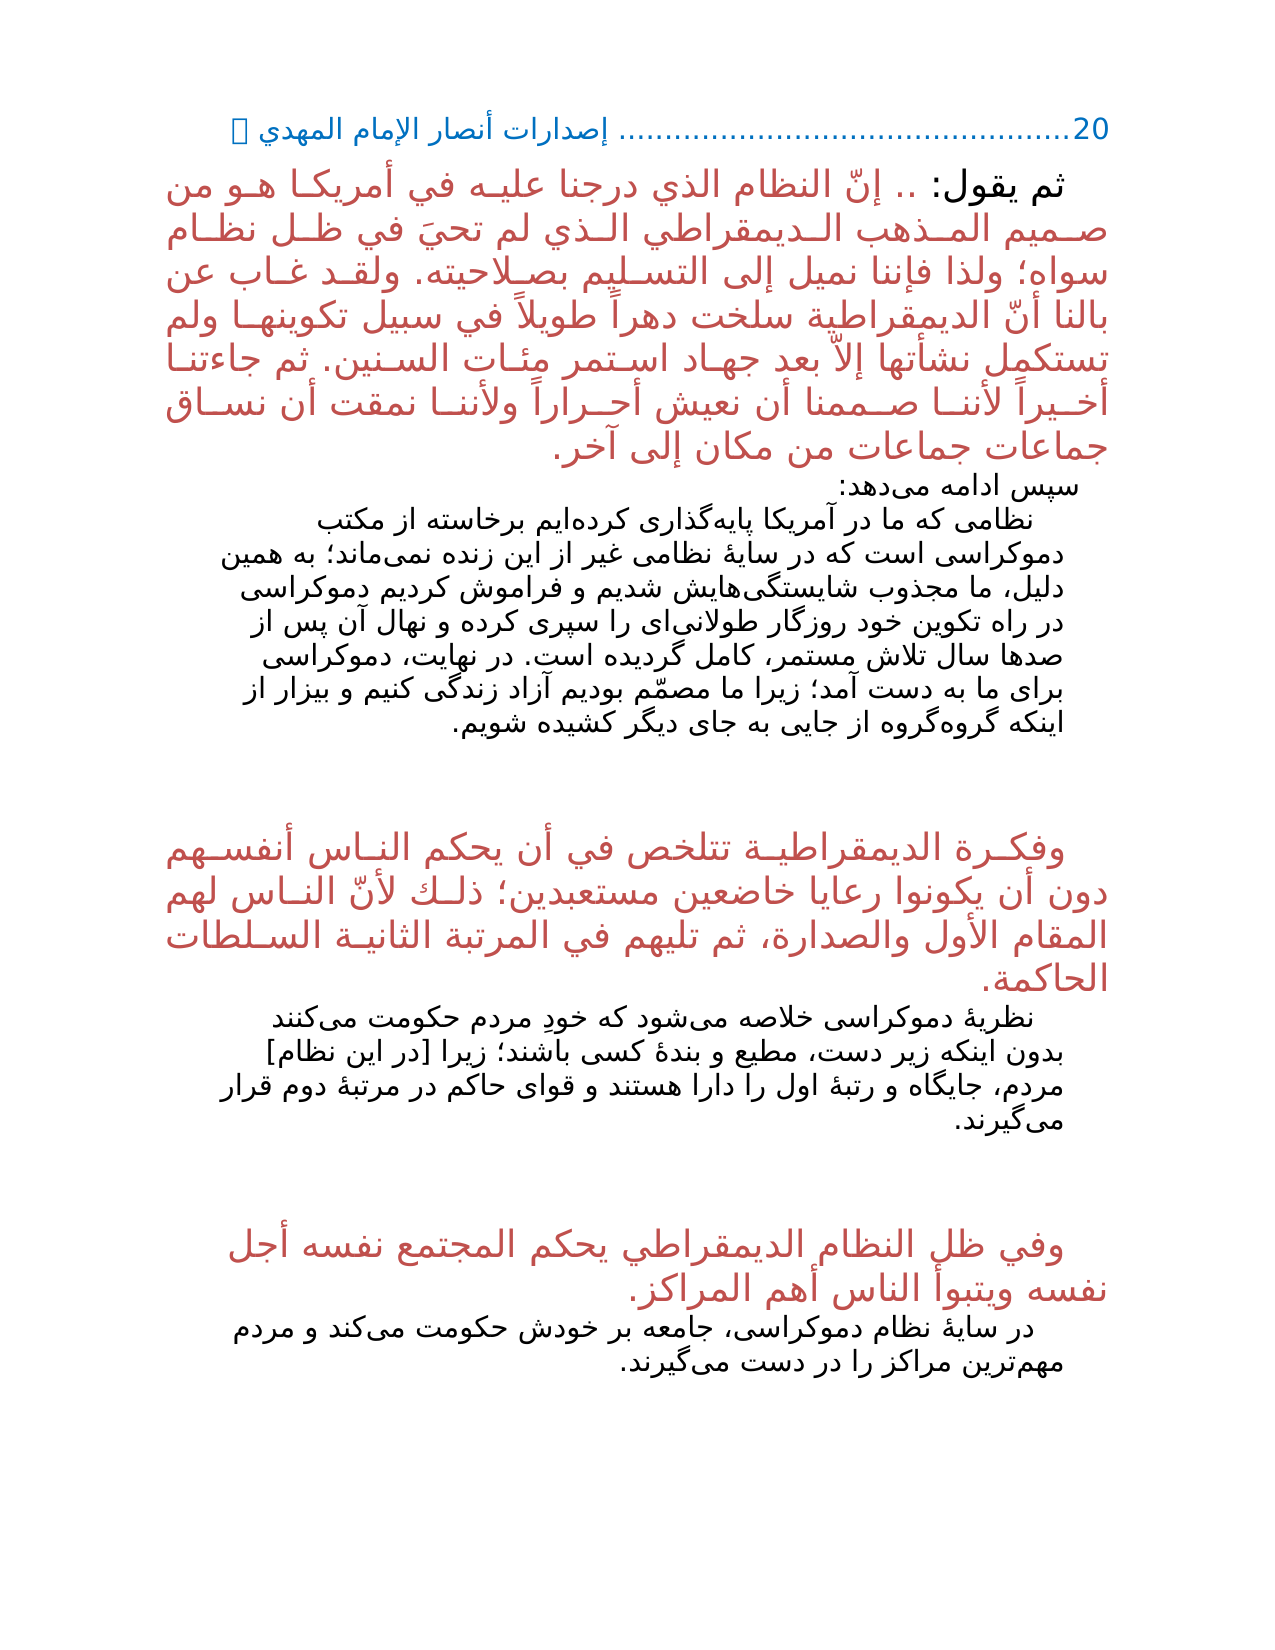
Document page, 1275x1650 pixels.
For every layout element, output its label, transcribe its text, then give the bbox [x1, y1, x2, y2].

text وفكرة الديمقراطية تتلخص في أن يحكم الناس أنفسهم دون أن يكونوا رعايا خاضعين مستعبدين؛ ذلك لأنّ الناس لهم المقام الأول والصدارة، ثم تليهم في المرتبة الثانية السلطات الحاكمة. [165, 826, 1109, 1001]
text ثم يقول: .. إنّ النظام الذي درجنا عليه في أمريكا هو من صميم المذهب الديمقراطي الذي لم تحيَ في ظل نظام سواه؛ ولذا فإننا نميل إلى التسليم بصلاحيته. ولقد غاب عن بالنا أنّ الديمقراطية سلخت دهراً طويلاً في سبيل تكوينها ولم تستكمل نشأتها إلاّ بعد جهاد استمر مئات السنين. ثم جاءتنا أخيراً لأننا صممنا أن نعيش أحراراً ولأننا نمقت أن نساق جماعات جماعات من مكان إلى آخر. [165, 162, 1109, 468]
text سپس ادامه می‌دهد: [165, 468, 1109, 502]
text نظریۀ دموکراسی خلاصه می‌شود که خودِ مردم حکومت می‌کنند بدون اینکه زیر دست، مطیع و بندۀ کسی باشند؛ زیرا [در این نظام] مردم، جایگاه و رتبۀ اول را دارا هستند و قوای حاکم در مرتبۀ دوم قرار می‌گیرند. [210, 1001, 1064, 1136]
text در سایۀ نظام دموکراسی، جامعه بر خودش حکومت می‌کند و مردم مهم‌ترین مراکز را در دست می‌گیرند. [210, 1310, 1064, 1378]
text وفي ظل النظام الديمقراطي يحكم المجتمع نفسه أجل نفسه ويتبوأ الناس أهم المراكز. [165, 1223, 1109, 1310]
text نظامی که ما در آمریکا پایه‌گذاری کرده‌ایم برخاسته از مکتب دموکراسی است که در سایۀ نظامی غیر از این زنده نمی‌ماند؛ به همین دلیل، ما مجذوب شایستگی‌هایش شدیم و فراموش کردیم دموکراسی در راه تکوین خود روزگار طولانی‌ای را سپری کرده و نهال آن پس از صدها سال تلاش مستمر، کامل گردیده است. در نهایت، دموکراسی برای ما به دست آمد؛ زیرا ما مصمّم بودیم آزاد زندگی کنیم و بیزار از اینکه گروه‌گروه از جایی به جای دیگر کشیده شویم. [210, 502, 1064, 740]
